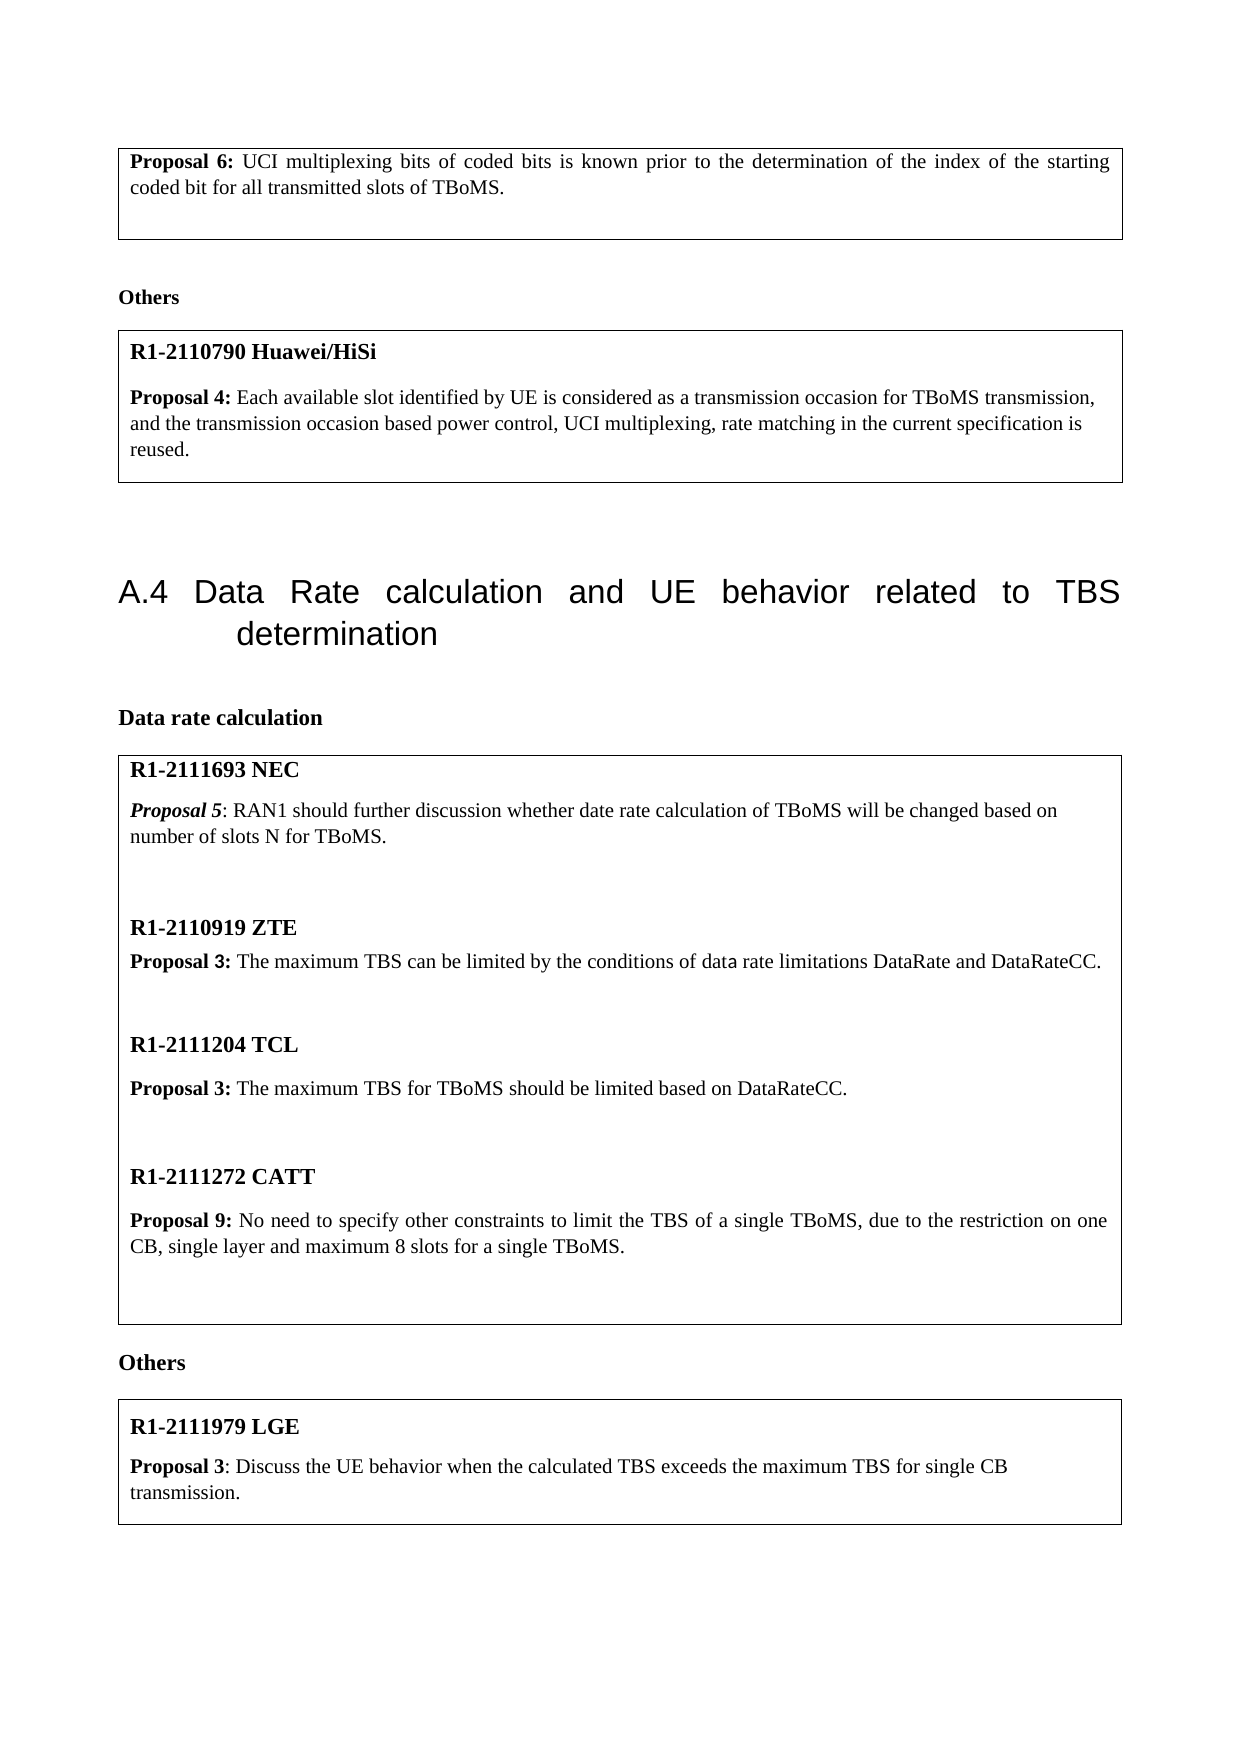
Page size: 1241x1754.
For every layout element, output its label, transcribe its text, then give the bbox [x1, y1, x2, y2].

subtitle A.4 Data Rate calculation and UE behavior related to TBS determination [118, 572, 1122, 652]
table_header R1-2110790 Huawei/HiSi Proposal 4: Each available slot identified by UE is considered as a transmission occasion for TBoMS transmission, and the transmission occasion based power control, UCI multiplexing, rate matching in the current specification is reused. [119, 331, 1122, 482]
text Others [118, 1349, 1122, 1375]
text Data rate calculation [118, 704, 1122, 731]
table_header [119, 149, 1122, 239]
table_header R1-2111979 LGE Proposal 3: Discuss the UE behavior when the calculated TBS exceeds the maximum TBS for single CB transmission. [119, 1400, 1121, 1524]
text Others [118, 285, 1122, 309]
table_header R1-2111693 NEC Proposal 5: RAN1 should further discussion whether date rate calculation of TBoMS will be changed based on number of slots N for TBoMS. R1-2110919 ZTE Proposal 3: The maximum TBS can be limited by the conditions of data rate limitations DataRate and DataRateCC. R1-2111204 TCL Proposal 3: The maximum TBS for TBoMS should be limited based on DataRateCC. R1-2111272 CATT Proposal 9: No need to specify other constraints to limit the TBS of a single TBoMS, due to the restriction on one CB, single layer and maximum 8 slots for a single TBoMS. [119, 756, 1121, 1324]
